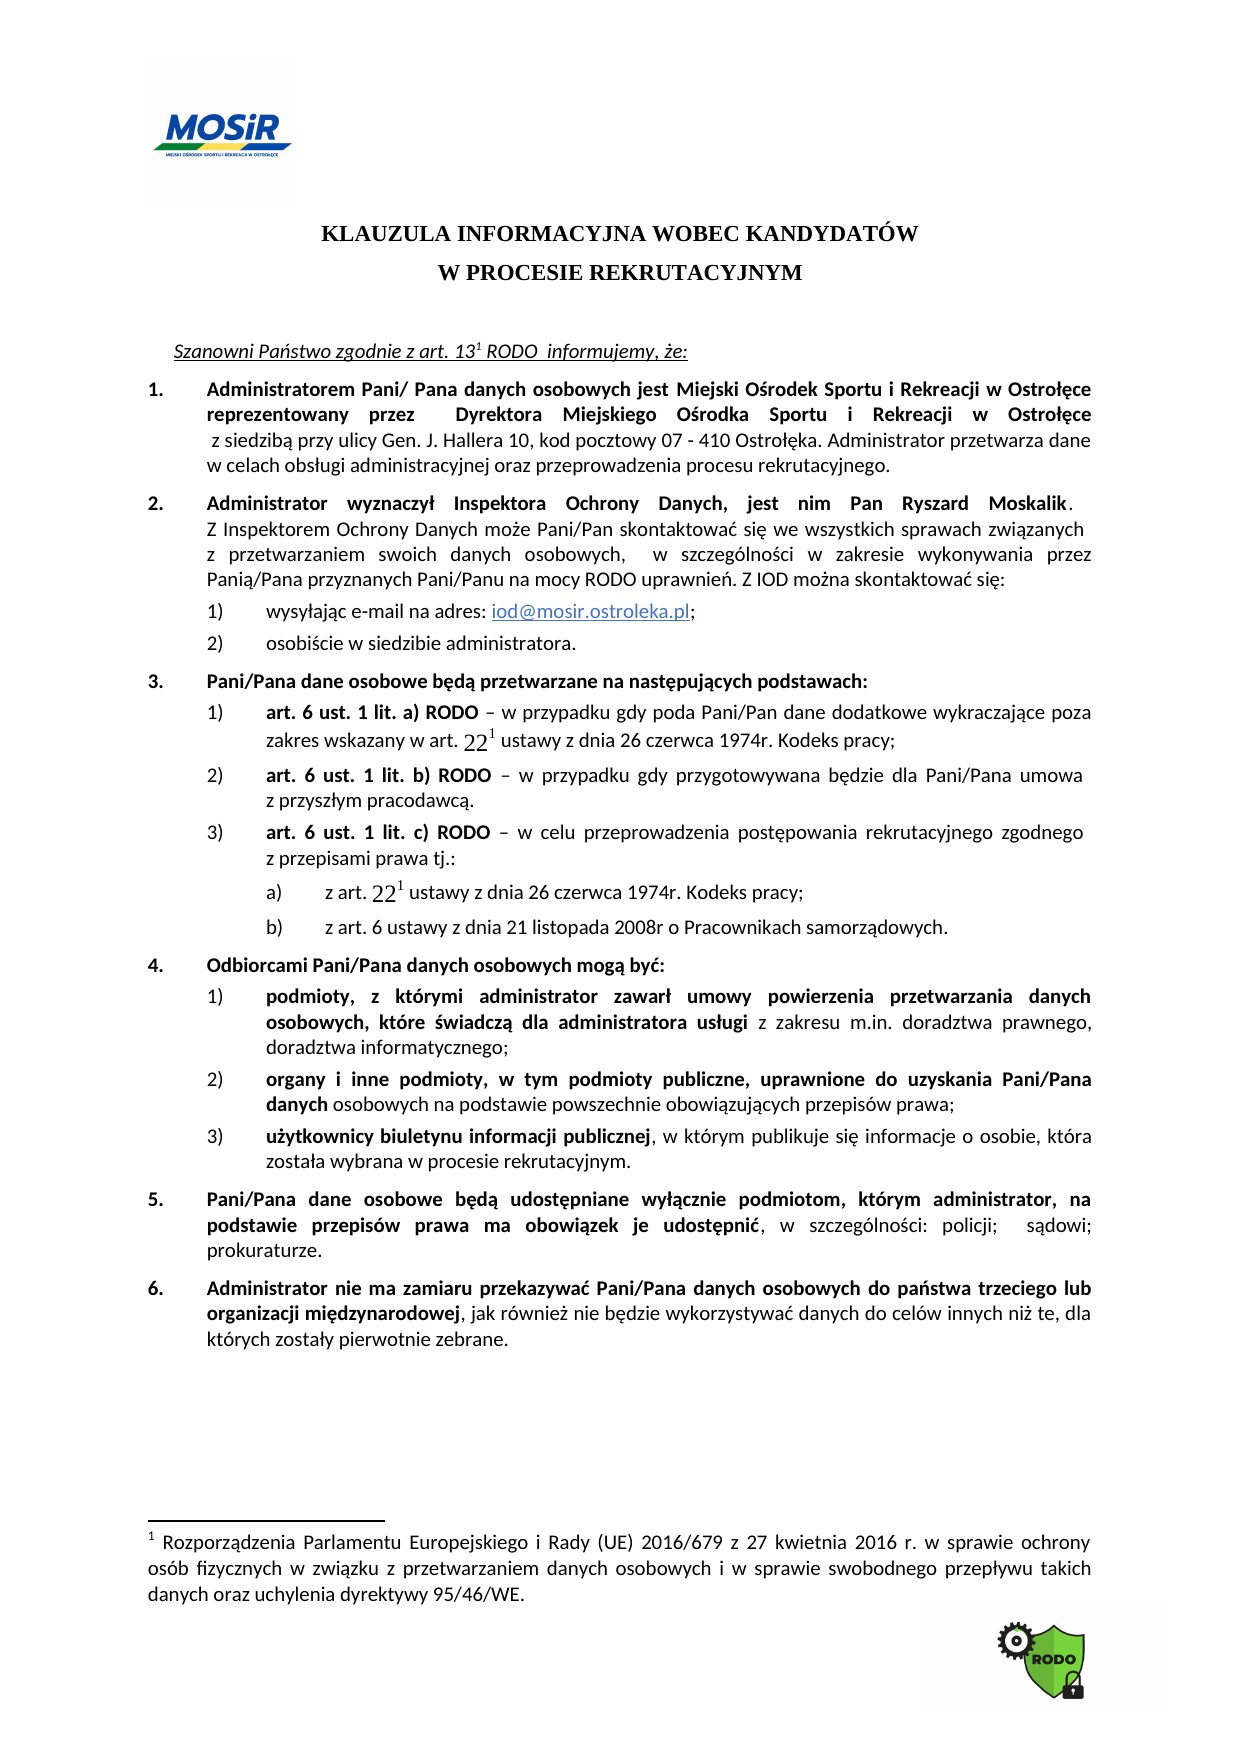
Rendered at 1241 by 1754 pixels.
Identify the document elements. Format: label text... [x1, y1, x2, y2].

list osobiście w siedzibie administratora. [207, 630, 1093, 655]
list art. 6 ust. 1 lit. c) RODO – w celu przeprowadzenia postępowania rekrutacyjnego zgodnego z przepisami prawa tj.: [207, 819, 1093, 870]
list Administrator nie ma zamiaru przekazywać Pani/Pana danych osobowych do państwa trzeciego lub organizacji międzynarodowej, jak również nie będzie wykorzystywać danych do celów innych niż te, dla których zostały pierwotnie zebrane. [148, 1275, 1093, 1351]
list Pani/Pana dane osobowe będą udostępniane wyłącznie podmiotom, którym administrator, na podstawie przepisów prawa ma obowiązek je udostępnić, w szczególności: policji; sądowi; prokuraturze. [148, 1186, 1093, 1263]
list wysyłając e-mail na adres: iod@mosir.ostroleka.pl; [207, 598, 1093, 624]
text Szanowni Państwo zgodnie z art. 13 RODO informujemy, że: [148, 338, 1093, 364]
list użytkownicy biuletynu informacji publicznej, w którym publikuje się informacje o osobie, która została wybrana w procesie rekrutacyjnym. [207, 1123, 1093, 1174]
list z art. 6 ustawy z dnia 21 listopada 2008r o Pracownikach samorządowych. [266, 914, 1093, 939]
list z art. ustawy z dnia 26 czerwca 1974r. Kodeks pracy; [266, 876, 1093, 908]
list podmioty, z którymi administrator zawarł umowy powierzenia przetwarzania danych osobowych, które świadczą dla administratora usługi z zakresu m.in. doradztwa prawnego, doradztwa informatycznego; [207, 983, 1093, 1060]
list organy i inne podmioty, w tym podmioty publiczne, uprawnione do uzyskania Pani/Pana danych osobowych na podstawie powszechnie obowiązujących przepisów prawa; [207, 1066, 1093, 1117]
picture [147, 59, 297, 208]
list Odbiorcami Pani/Pana danych osobowych mogą być: [148, 952, 1093, 977]
picture [920, 1598, 1171, 1709]
text W PROCESIE REKRUTACYJNYM [148, 259, 1093, 285]
list Administrator wyznaczył Inspektora Ochrony Danych, jest nim Pan Ryszard Moskalik. Z Inspektorem Ochrony Danych może Pani/Pan skontaktować się we wszystkich sprawach związanych z przetwarzaniem swoich danych osobowych, w szczególności w zakresie wykonywania przez Panią/Pana przyznanych Pani/Panu na mocy RODO uprawnień. Z IOD można skontaktować się: [148, 490, 1093, 592]
text KLAUZULA INFORMACYJNA WOBEC KANDYDATÓW [148, 220, 1093, 246]
list Pani/Pana dane osobowe będą przetwarzane na następujących podstawach: [148, 668, 1093, 693]
list art. 6 ust. 1 lit. b) RODO – w przypadku gdy przygotowywana będzie dla Pani/Pana umowa z przyszłym pracodawcą. [207, 762, 1093, 813]
list art. 6 ust. 1 lit. a) RODO – w przypadku gdy poda Pani/Pan dane dodatkowe wykraczające poza zakres wskazany w art. ustawy z dnia 26 czerwca 1974r. Kodeks pracy; [207, 699, 1093, 756]
list Administratorem Pani/ Pana danych osobowych jest Miejski Ośrodek Sportu i Rekreacji w Ostrołęce reprezentowany przez Dyrektora Miejskiego Ośrodka Sportu i Rekreacji w Ostrołęce z siedzibą przy ulicy Gen. J. Hallera 10, kod pocztowy 07 - 410 Ostrołęka. Administrator przetwarza dane w celach obsługi administracyjnej oraz przeprowadzenia procesu rekrutacyjnego. [148, 376, 1093, 478]
